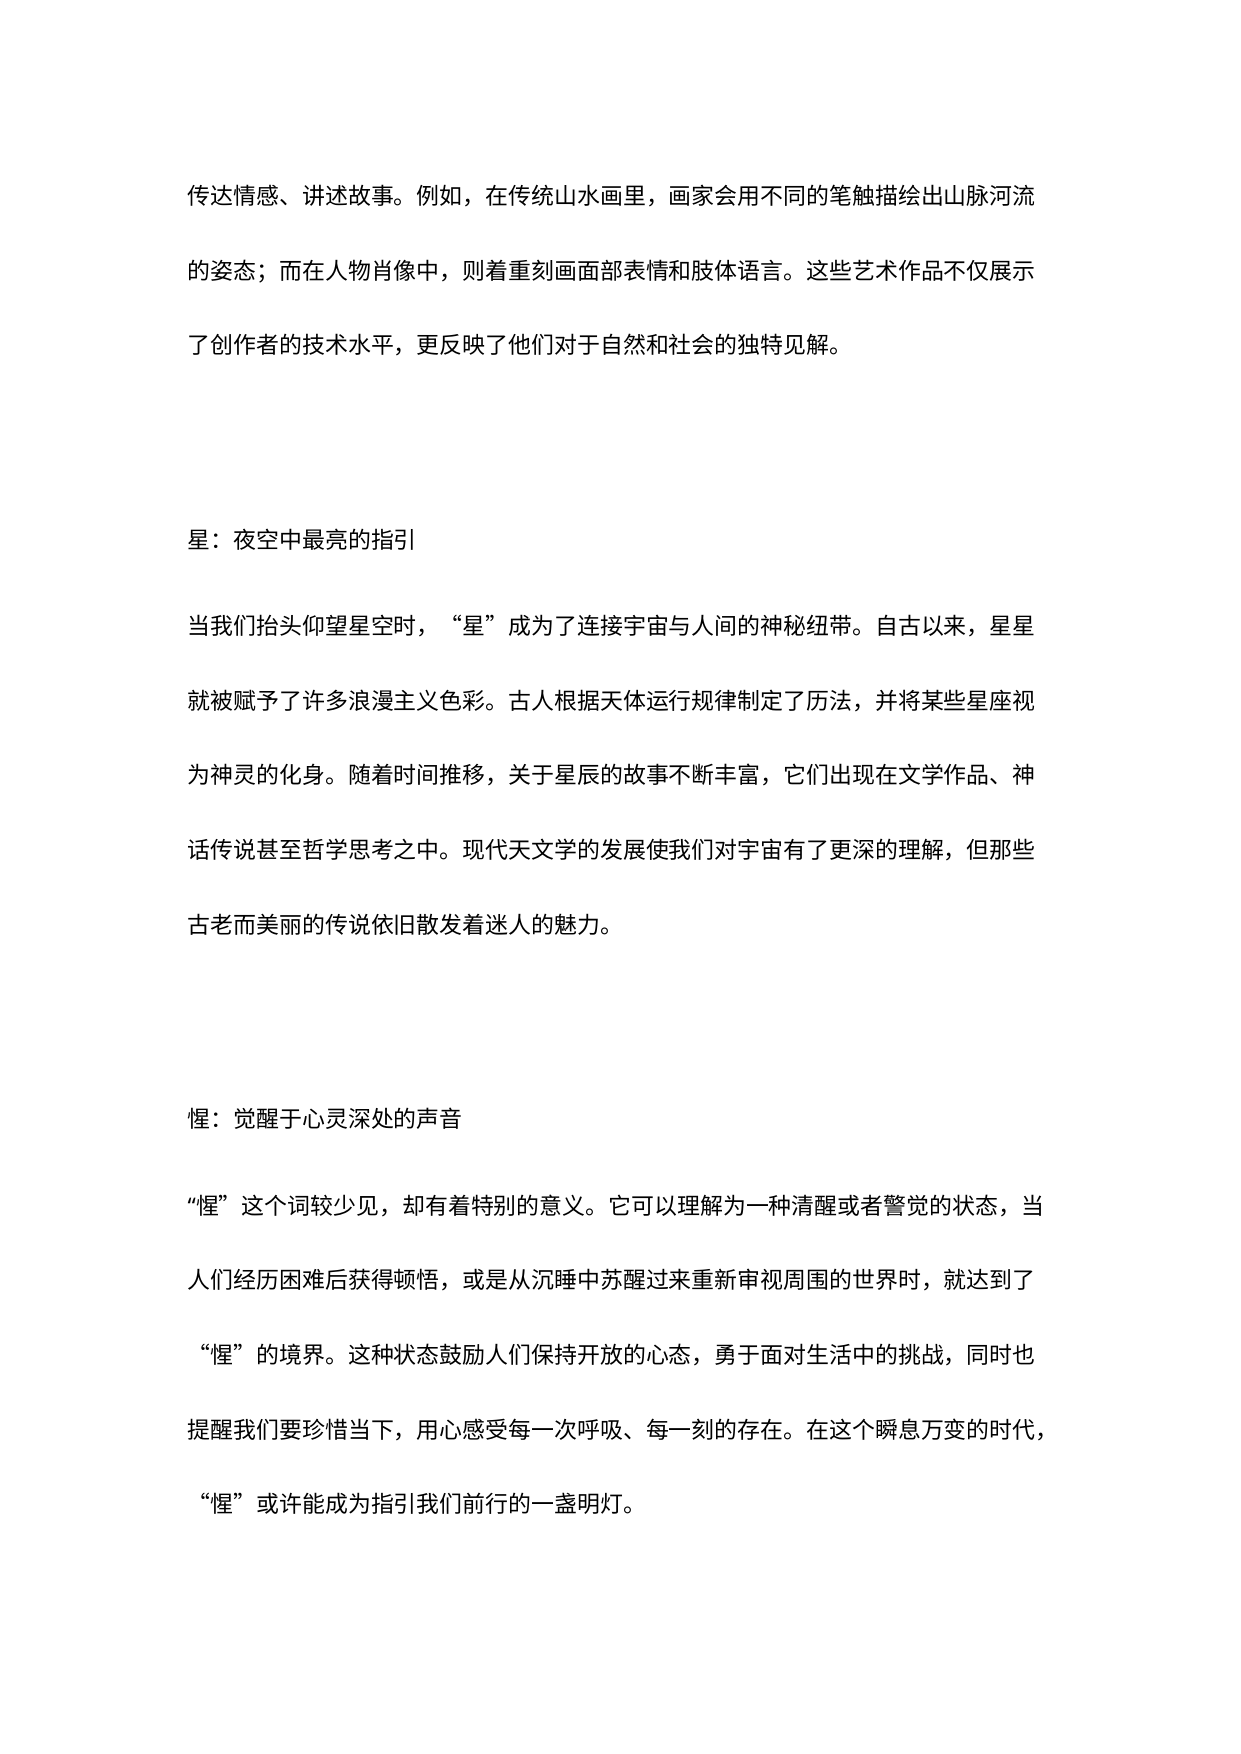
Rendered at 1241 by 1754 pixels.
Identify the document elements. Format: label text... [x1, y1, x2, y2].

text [187, 162, 1053, 376]
text 惺：觉醒于心灵深处的声音 [187, 1085, 1053, 1150]
text 当我们抬头仰望星空时，“星”成为了连接宇宙与人间的神秘纽带。自古以来，星星就被赋予了许多浪漫主义色彩。古人根据天体运行规律制定了历法，并将某些星座视为神灵的化身。随着时间推移，关于星辰的故事不断丰富，它们出现在文学作品、神话传说甚至哲学思考之中。现代天文学的发展使我们对宇宙有了更深的理解，但那些古老而美丽的传说依旧散发着迷人的魅力。 [187, 592, 1053, 956]
text 星：夜空中最亮的指引 [187, 506, 1053, 571]
text “惺”这个词较少见，却有着特别的意义。它可以理解为一种清醒或者警觉的状态，当人们经历困难后获得顿悟，或是从沉睡中苏醒过来重新审视周围的世界时，就达到了“惺”的境界。这种状态鼓励人们保持开放的心态，勇于面对生活中的挑战，同时也提醒我们要珍惜当下，用心感受每一次呼吸、每一刻的存在。在这个瞬息万变的时代，“惺”或许能成为指引我们前行的一盏明灯。 [187, 1172, 1053, 1536]
